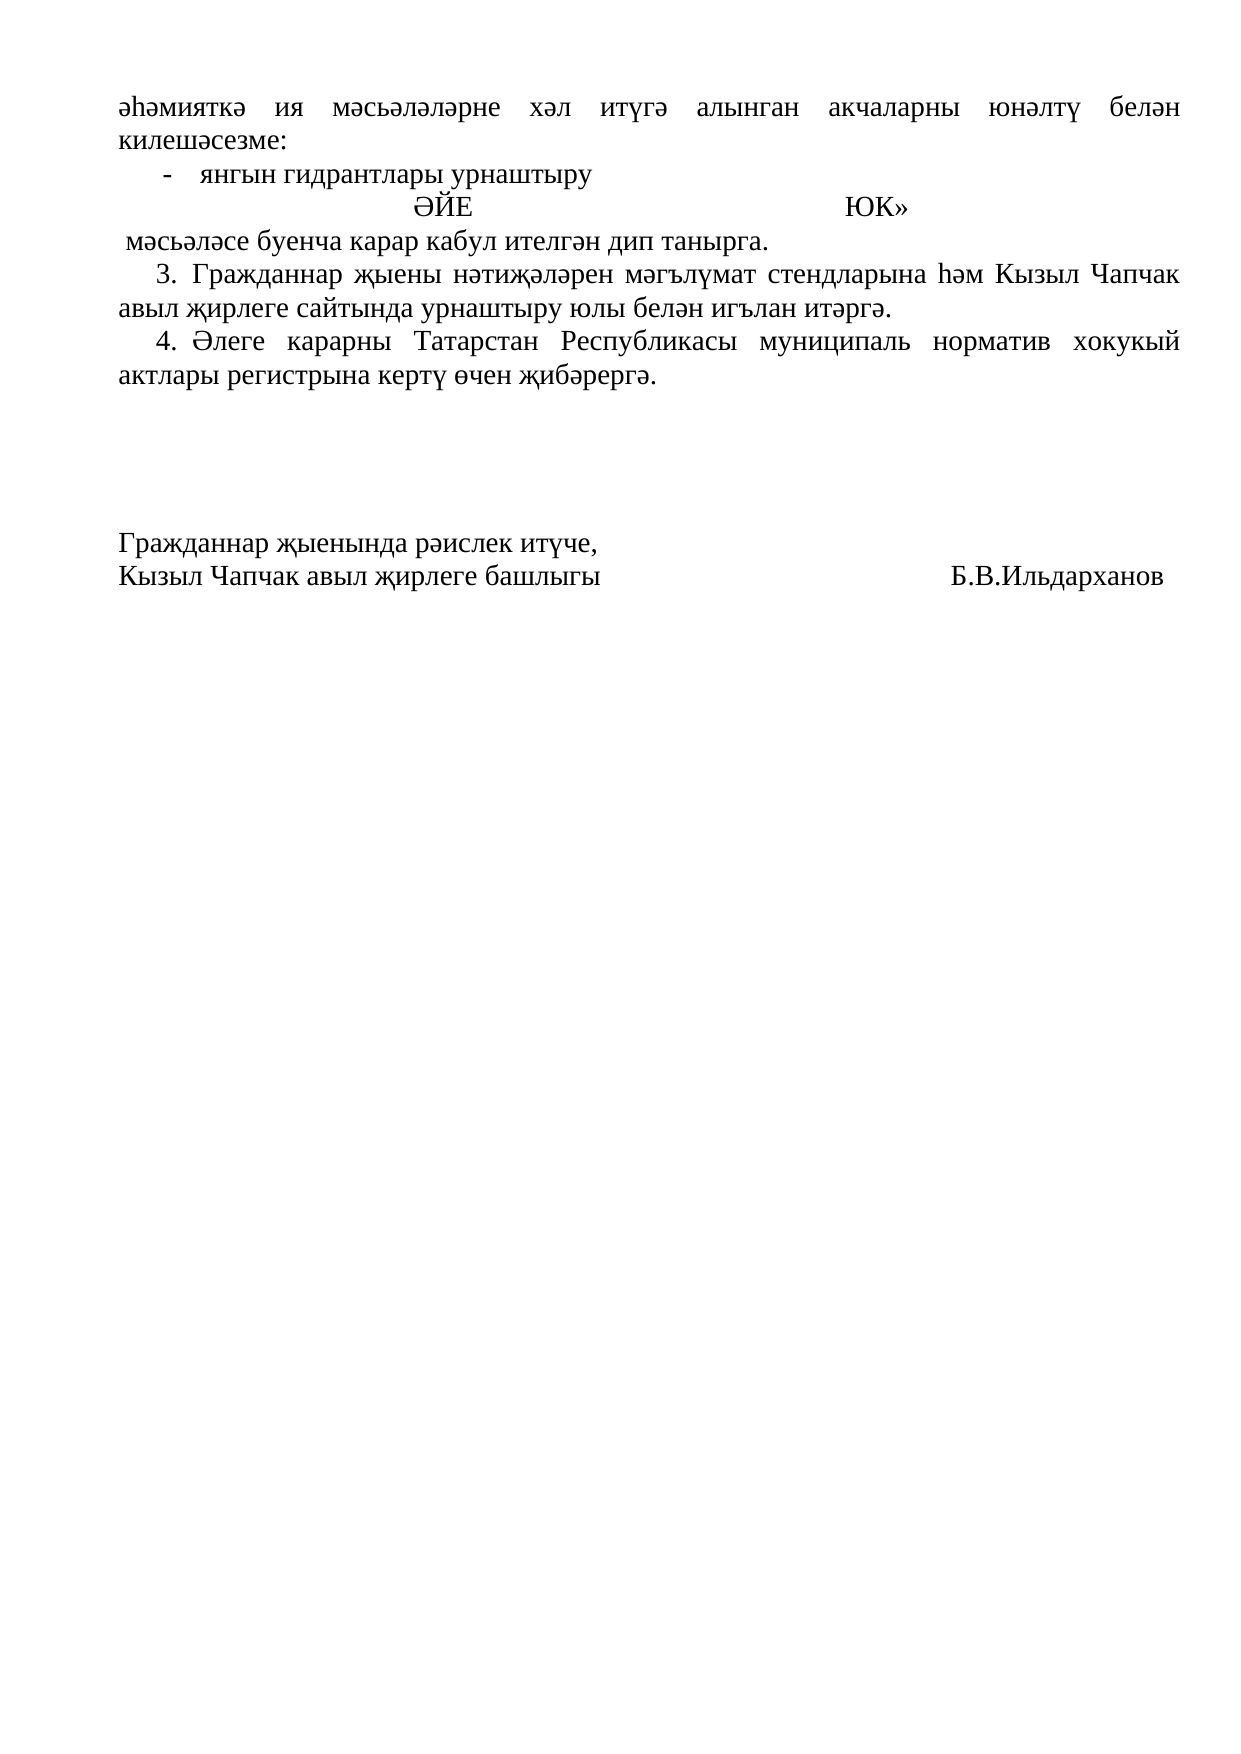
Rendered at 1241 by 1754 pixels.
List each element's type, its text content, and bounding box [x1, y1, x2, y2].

list янгын гидрантлары урнаштыру [162, 156, 1181, 189]
text Гражданнар җыенында рәислек итүче, [118, 525, 1181, 558]
list Әлеге карарны Татарстан Республикасы муниципаль норматив хокукый актлары регистрына кертү өчен җибәрергә. [118, 323, 1181, 391]
text Кызыл Чапчак авыл җирлеге башлыгы Б.В.Ильдарханов [118, 558, 1181, 592]
list Гражданнар җыены нәтиҗәләрен мәгълүмат стендларына һәм Кызыл Чапчак авыл җирлеге сайтында урнаштыру юлы белән игълан итәргә. [118, 256, 1181, 323]
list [118, 89, 1181, 156]
text мәсьәләсе буенча карар кабул ителгән дип танырга. [118, 223, 1181, 256]
text ӘЙЕ ЮК» [413, 189, 1181, 223]
